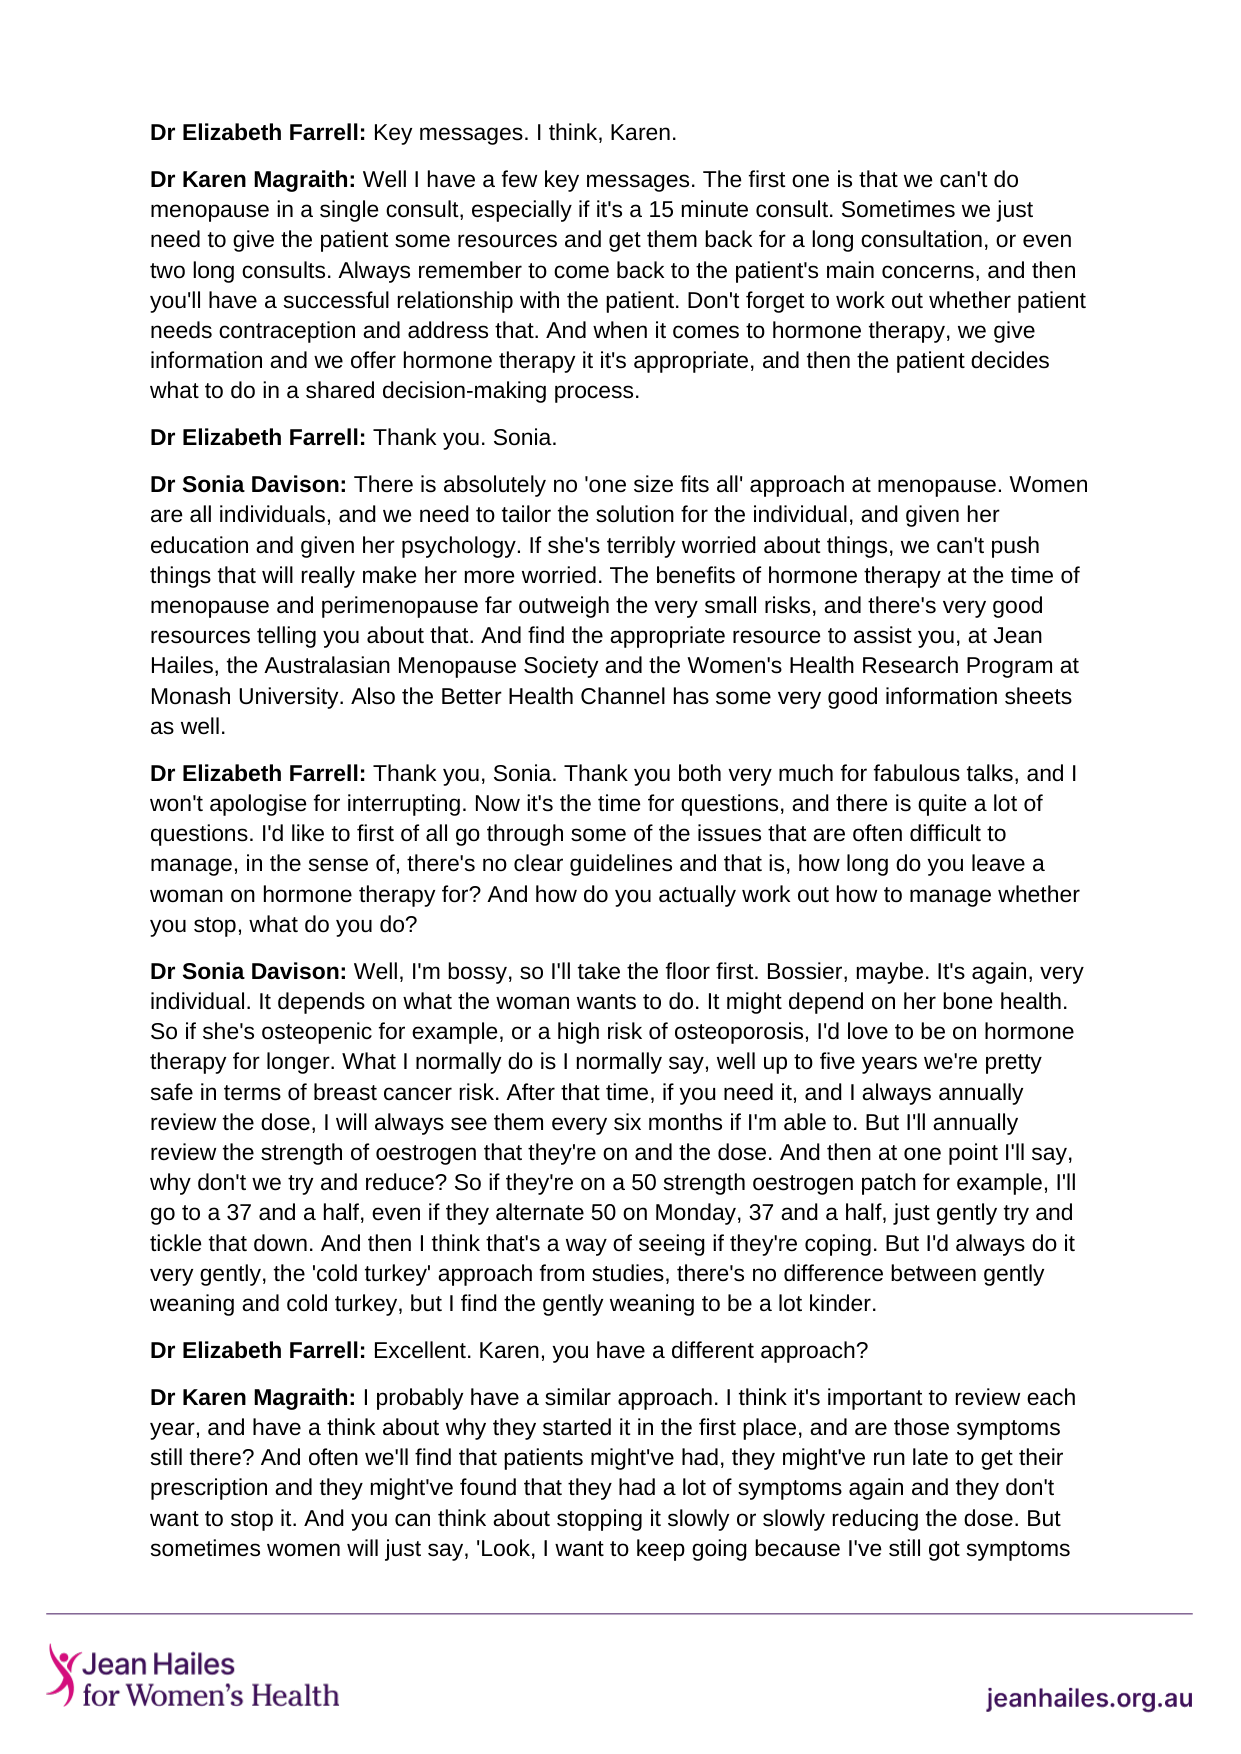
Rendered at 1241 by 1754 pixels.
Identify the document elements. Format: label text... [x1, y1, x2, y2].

text Dr Karen Magraith: Well I have a few key messages. The first one is that we can't do menopause in a single consult, especially if it's a 15 minute consult. Sometimes we just need to give the patient some resources and get them back for a long consultation, or even two long consults. Always remember to come back to the patient's main concerns, and then you'll have a successful relationship with the patient. Don't forget to work out whether patient needs contraception and address that. And when it comes to hormone therapy, we give information and we offer hormone therapy it it's appropriate, and then the patient decides what to do in a shared decision-making process. [150, 166, 1090, 404]
picture [0, 1587, 1240, 1754]
text Dr Elizabeth Farrell: Thank you. Sonia. [150, 424, 1090, 451]
text Dr Sonia Davison: There is absolutely no 'one size fits all' approach at menopause. Women are all individuals, and we need to tailor the solution for the individual, and given her education and given her psychology. If she's terribly worried about things, we can't push things that will really make her more worried. The benefits of hormone therapy at the time of menopause and perimenopause far outweigh the very small risks, and there's very good resources telling you about that. And find the appropriate resource to assist you, at Jean Hailes, the Australasian Menopause Society and the Women's Health Research Program at Monash University. Also the Better Health Channel has some very good information sheets as well. [150, 471, 1090, 739]
text Dr Elizabeth Farrell: Key messages. I think, Karen. [150, 119, 1090, 145]
text Dr Sonia Davison: Well, I'm bossy, so I'll take the floor first. Bossier, maybe. It's again, very individual. It depends on what the woman wants to do. It might depend on her bone health. So if she's osteopenic for example, or a high risk of osteoporosis, I'd love to be on hormone therapy for longer. What I normally do is I normally say, well up to five years we're pretty safe in terms of breast cancer risk. After that time, if you need it, and I always annually review the dose, I will always see them every six months if I'm able to. But I'll annually review the strength of oestrogen that they're on and the dose. And then at one point I'll say, why don't we try and reduce? So if they're on a 50 strength oestrogen patch for example, I'll go to a 37 and a half, even if they alternate 50 on Monday, 37 and a half, just gently try and tickle that down. And then I think that's a way of seeing if they're coping. But I'd always do it very gently, the 'cold turkey' approach from studies, there's no difference between gently weaning and cold turkey, but I find the gently weaning to be a lot kinder. [150, 958, 1090, 1316]
text Dr Elizabeth Farrell: Thank you, Sonia. Thank you both very much for fabulous talks, and I won't apologise for interrupting. Now it's the time for questions, and there is quite a lot of questions. I'd like to first of all go through some of the issues that are often difficult to manage, in the sense of, there's no clear guidelines and that is, how long do you leave a woman on hormone therapy for? And how do you actually work out how to manage whether you stop, what do you do? [150, 760, 1090, 937]
text Dr Elizabeth Farrell: Excellent. Karen, you have a different approach? [150, 1337, 1090, 1363]
